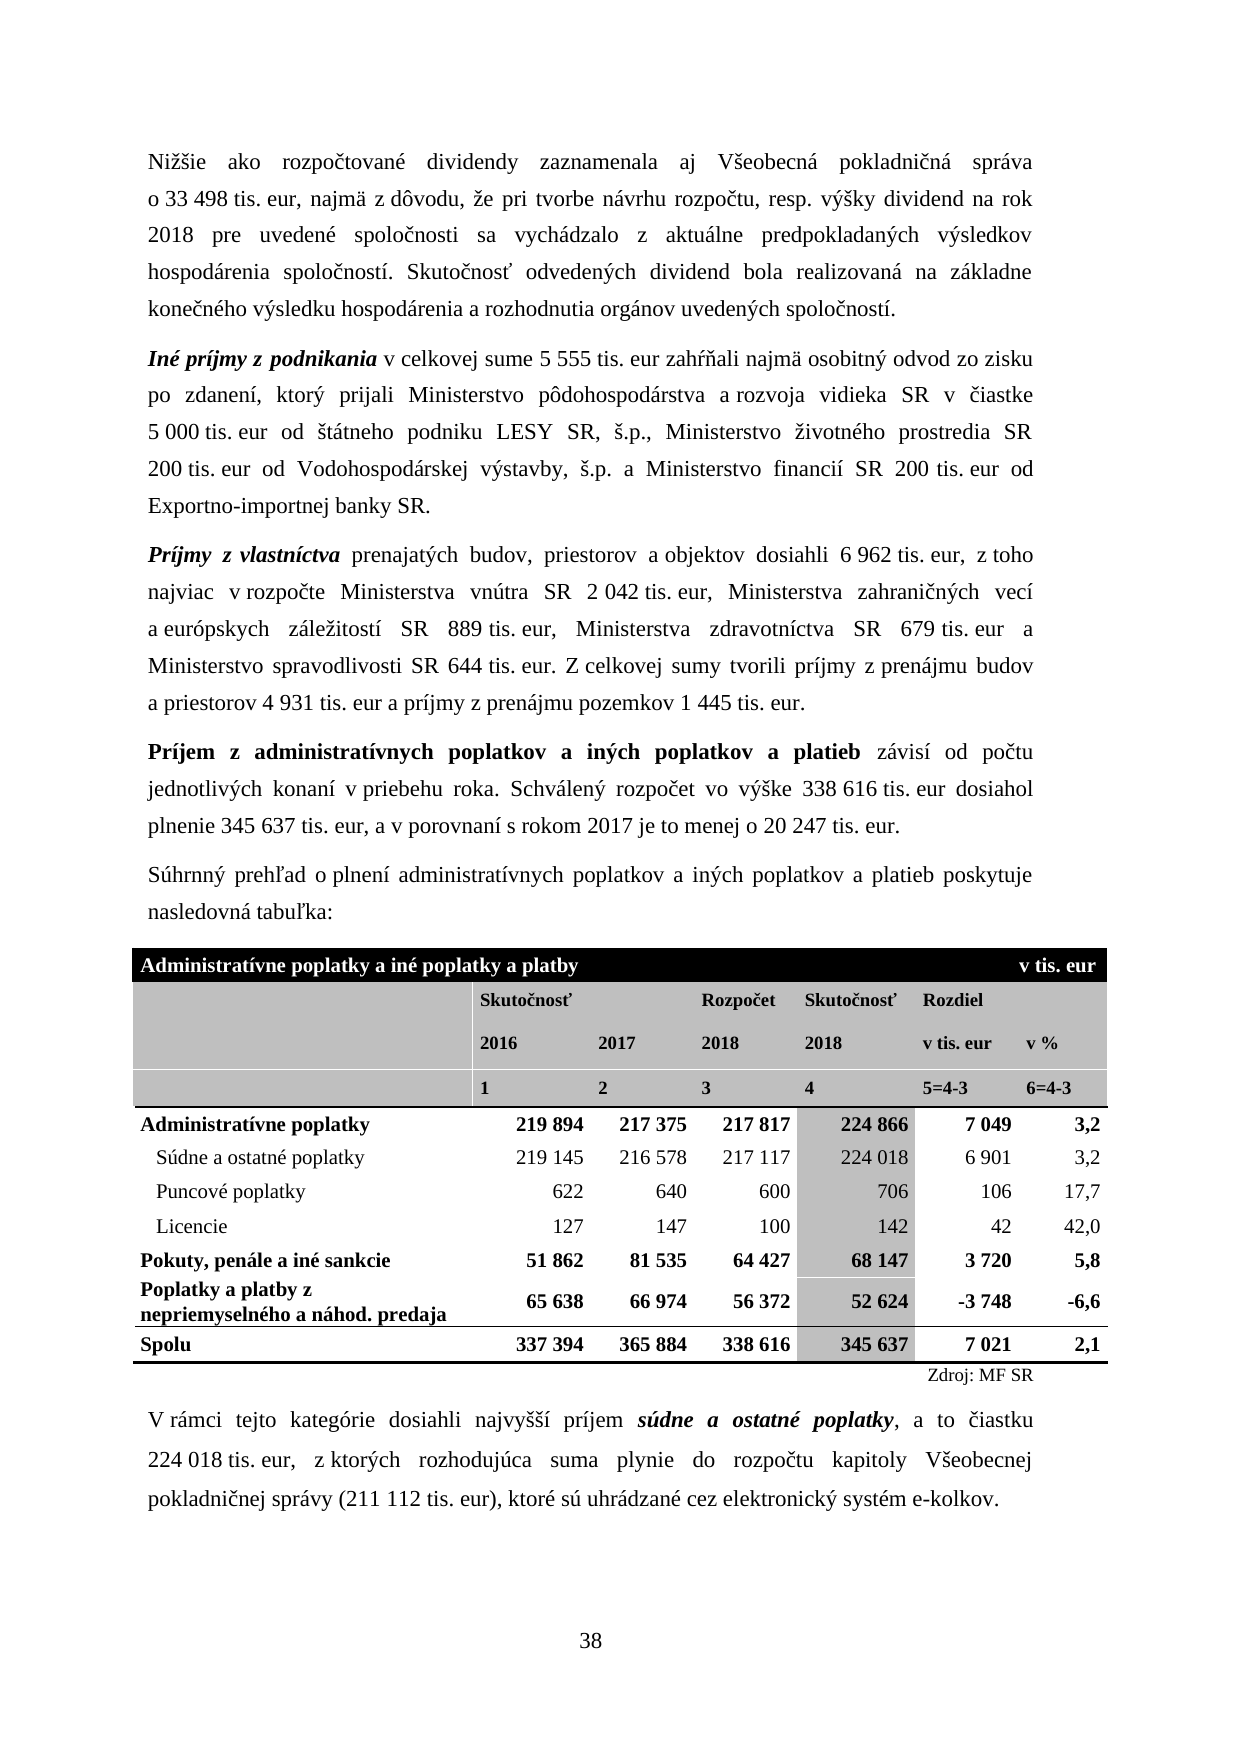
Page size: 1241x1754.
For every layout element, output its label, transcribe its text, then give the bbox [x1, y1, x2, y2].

text V rámci tejto kategórie dosiahli najvyšší príjem súdne a ostatné poplatky, a to čiastku 224 018 tis. eur, z ktorých rozhodujúca suma plynie do rozpočtu kapitoly Všeobecnej pokladničnej správy (211 112 tis. eur), ktoré sú uhrádzané cez elektronický systém e-kolkov. [148, 1406, 1033, 1511]
text Súhrnný prehľad o plnení administratívnych poplatkov a iných poplatkov a platieb poskytuje nasledovná tabuľka: [148, 861, 1033, 925]
text Zdroj: MF SR [148, 1364, 1033, 1385]
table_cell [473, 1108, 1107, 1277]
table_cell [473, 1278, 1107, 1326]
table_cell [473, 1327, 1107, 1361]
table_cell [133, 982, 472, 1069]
text Príjmy z vlastníctva prenajatých budov, priestorov a objektov dosiahli 6 962 tis. eur, z toho najviac v rozpočte Ministerstva vnútra SR 2 042 tis. eur, Ministerstva zahraničných vecí a európskych záležitostí SR 889 tis. eur, Ministerstva zdravotníctva SR 679 tis. eur a Ministerstvo spravodlivosti SR 644 tis. eur. Z celkovej sumy tvorili príjmy z prenájmu budov a priestorov 4 931 tis. eur a príjmy z prenájmu pozemkov 1 445 tis. eur. [148, 541, 1033, 715]
text Iné príjmy z podnikania v celkovej sume 5 555 tis. eur zahŕňali najmä osobitný odvod zo zisku po zdanení, ktorý prijali Ministerstvo pôdohospodárstva a rozvoja vidieka SR v čiastke 5 000 tis. eur od štátneho podniku LESY SR, š.p., Ministerstvo životného prostredia SR 200 tis. eur od Vodohospodárskej výstavby, š.p. a Ministerstvo financií SR 200 tis. eur od Exportno-importnej banky SR. [148, 344, 1033, 518]
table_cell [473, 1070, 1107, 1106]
text Príjem z administratívnych poplatkov a iných poplatkov a platieb závisí od počtu jednotlivých konaní v priebehu roka. Schválený rozpočet vo výške 338 616 tis. eur dosiahol plnenie 345 637 tis. eur, a v porovnaní s rokom 2017 je to menej o 20 247 tis. eur. [148, 738, 1033, 838]
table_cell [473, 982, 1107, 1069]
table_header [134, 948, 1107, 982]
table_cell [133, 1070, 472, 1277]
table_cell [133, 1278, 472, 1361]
